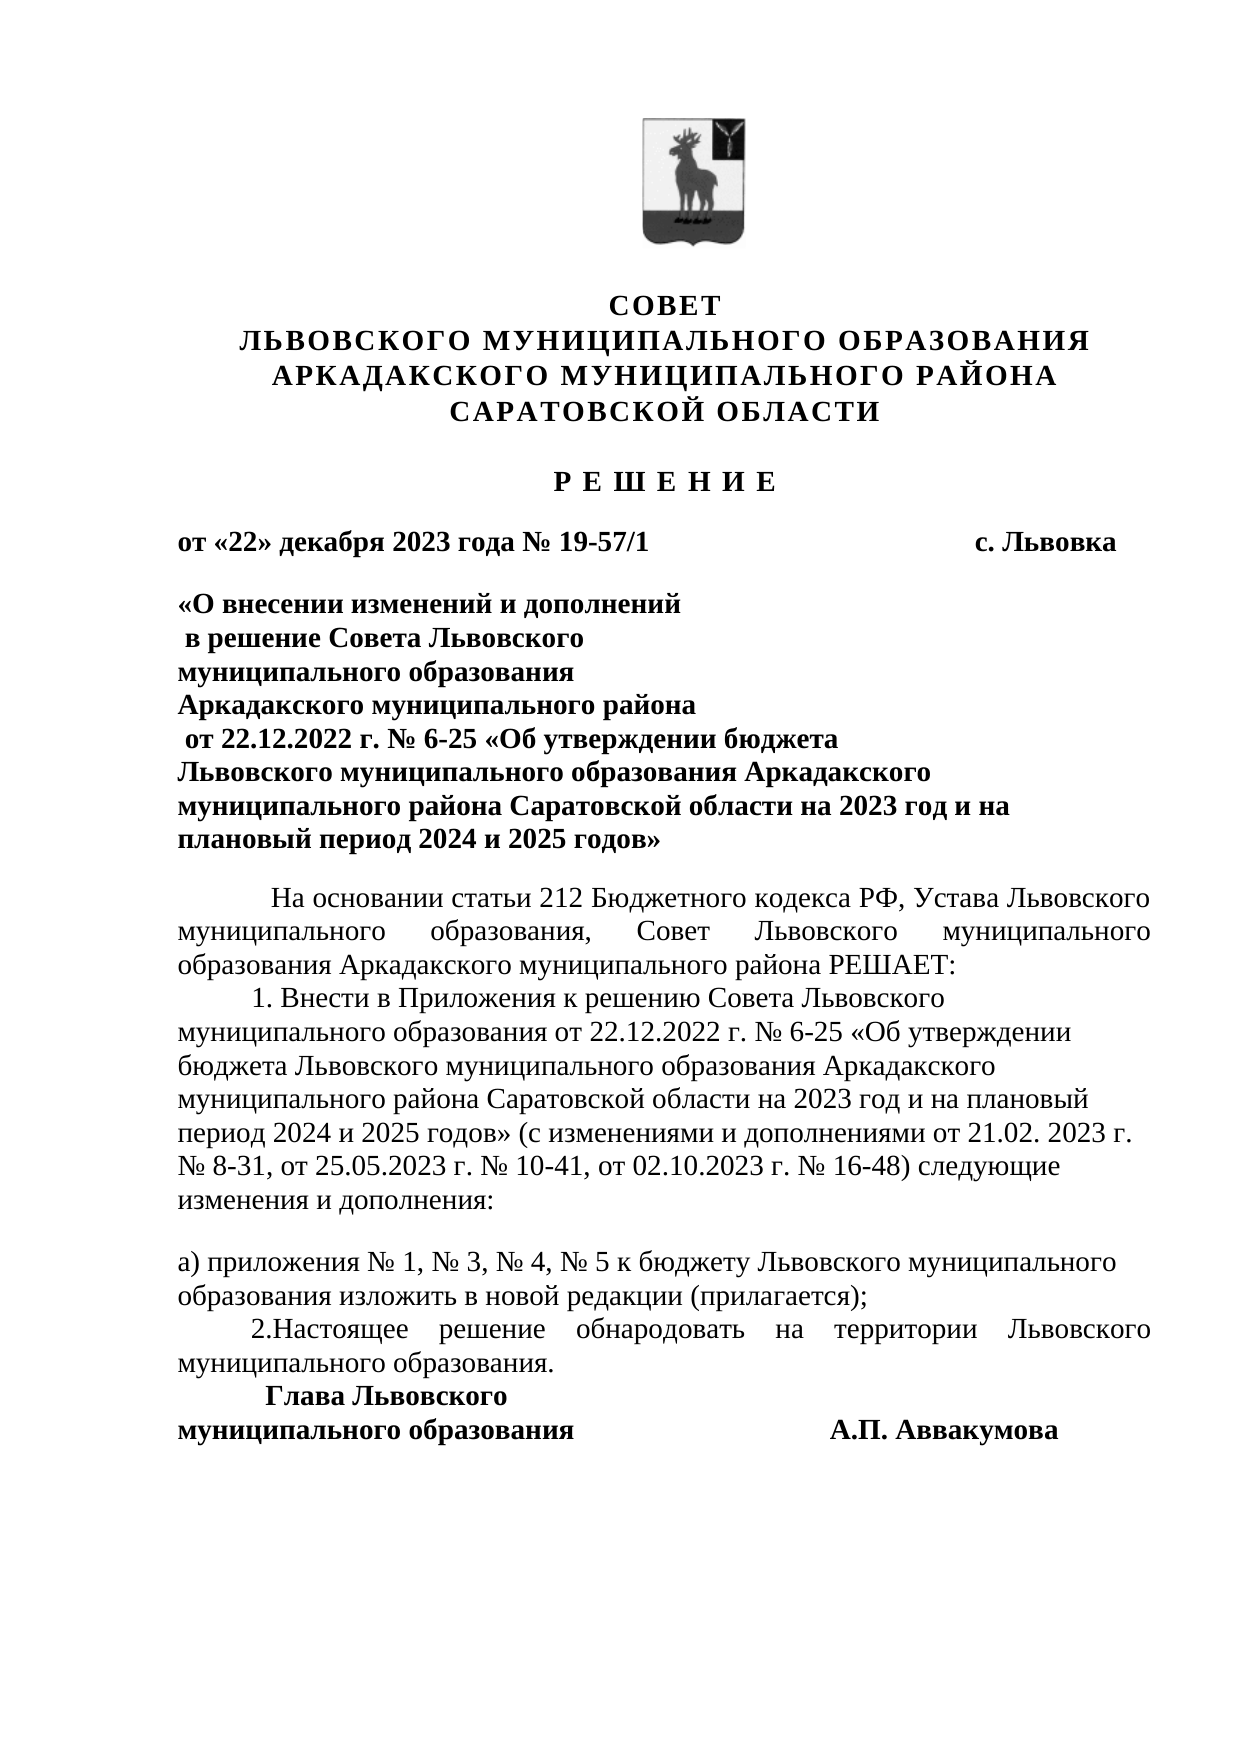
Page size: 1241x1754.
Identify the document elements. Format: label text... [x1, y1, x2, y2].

text СОВЕТ [177, 288, 1152, 322]
text муниципального образования А.П. Аввакумова [177, 1412, 1152, 1445]
text 2.Настоящее решение обнародовать на территории Львовского муниципального образования. [177, 1311, 1152, 1378]
text 1. Внести в Приложения к решению Совета Львовского муниципального образования от 22.12.2022 г. № 6-25 «Об утверждении бюджета Львовского муниципального образования Аркадакского муниципального района Саратовской области на 2023 год и на плановый период 2024 и 2025 годов» (с изменениями и дополнениями от 21.02. 2023 г. № 8-31, от 25.05.2023 г. № 10-41, от 02.10.2023 г. № 16-48) следующие изменения и дополнения: [177, 981, 1152, 1215]
text «О внесении изменений и дополнений [177, 587, 1152, 620]
text Львовского муниципального образования Аркадакского муниципального района Саратовской области на 2023 год и на плановый период 2024 и 2025 годов» [177, 754, 1152, 855]
text На основании статьи 212 Бюджетного кодекса РФ, Устава Львовского муниципального образования, Совет Львовского муниципального образования Аркадакского муниципального района РЕШАЕТ: [177, 880, 1152, 981]
text ЛЬВОВСКОГО МУНИЦИПАЛЬНОГО ОБРАЗОВАНИЯ [177, 323, 1152, 357]
text от 22.12.2022 г. № 6-25 «Об утверждении бюджета [177, 721, 1152, 754]
text АРКАДАКСКОГО МУНИЦИПАЛЬНОГО РАЙОНА [177, 358, 1152, 392]
text а) приложения № 1, № 3, № 4, № 5 к бюджету Львовского муниципального образования изложить в новой редакции (прилагается); [177, 1244, 1152, 1311]
text РЕШЕНИЕ [177, 464, 1152, 498]
text муниципального образования [177, 654, 1152, 687]
text Глава Львовского [177, 1378, 1152, 1412]
text в решение Совета Львовского [177, 620, 1152, 654]
text Аркадакского муниципального района [177, 687, 1152, 721]
text САРАТОВСКОЙ ОБЛАСТИ [177, 394, 1152, 427]
subtitle от «22» декабря 2023 года № 19-57/1 с. Львовка [177, 524, 1152, 558]
